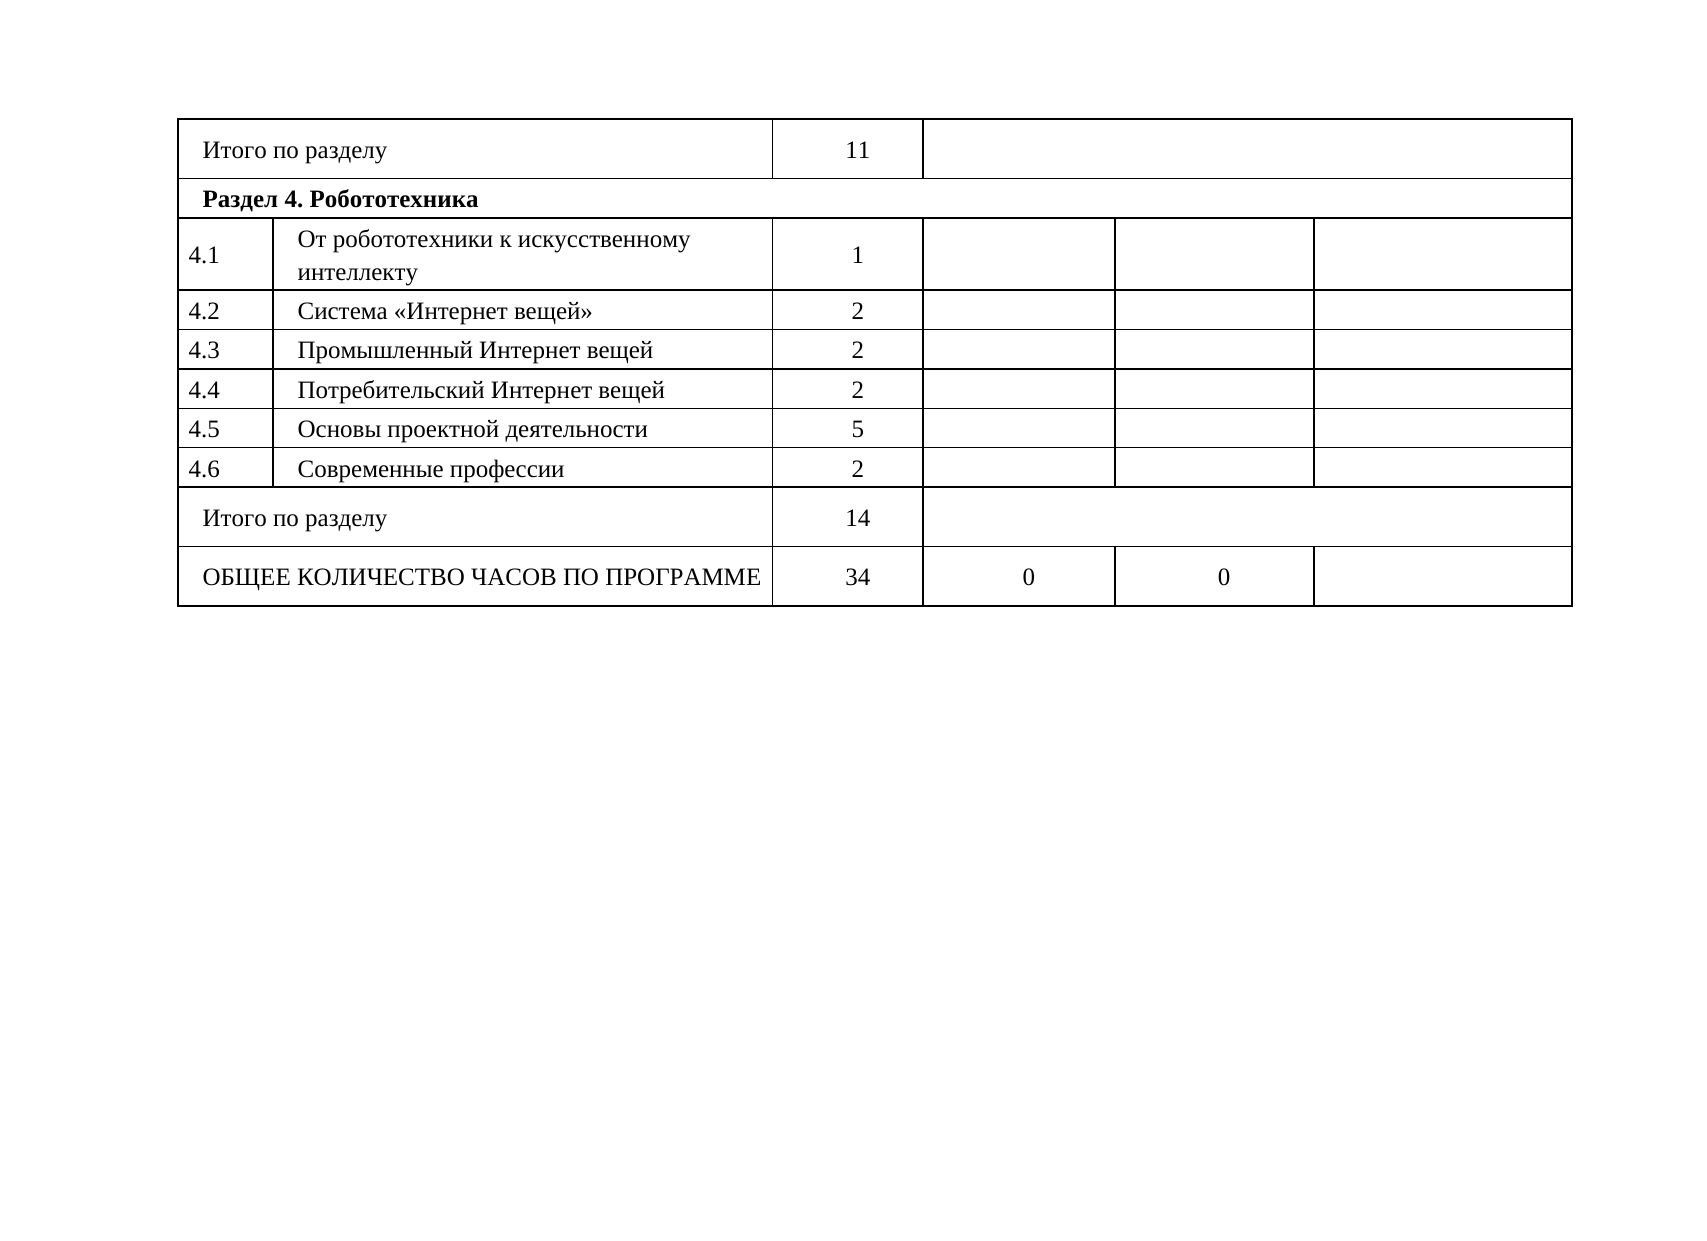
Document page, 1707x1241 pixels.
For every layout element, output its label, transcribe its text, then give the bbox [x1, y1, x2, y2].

table_cell 14 [773, 488, 922, 546]
table_cell 4.6 [179, 448, 272, 486]
table_cell [1315, 448, 1571, 486]
table_cell [1315, 409, 1571, 447]
table_cell 0 [1116, 547, 1313, 605]
table_cell 5 [773, 409, 922, 447]
table_cell [924, 330, 1114, 368]
table_cell Основы проектной деятельности [274, 409, 772, 447]
table_cell Итого по разделу [179, 488, 772, 546]
table_cell [1315, 291, 1571, 329]
table_cell [1116, 330, 1313, 368]
table_cell 4.4 [179, 370, 272, 407]
table_cell [924, 120, 1571, 178]
table_cell 4.2 [179, 291, 272, 329]
table_cell Итого по разделу [179, 120, 772, 178]
table_cell От робототехники к искусственному интеллекту [274, 219, 772, 289]
table_cell 2 [773, 370, 922, 407]
table_cell [1315, 330, 1571, 368]
table_cell Система «Интернет вещей» [274, 291, 772, 329]
table_cell Современные профессии [274, 448, 772, 486]
table_cell 4.5 [179, 409, 272, 447]
table_cell [1315, 219, 1571, 289]
table_cell 2 [773, 330, 922, 368]
table_cell [1116, 448, 1313, 486]
table_cell [1116, 409, 1313, 447]
table_cell [1315, 547, 1571, 605]
table_cell 1 [773, 219, 922, 289]
table_cell 0 [924, 547, 1114, 605]
table_cell [924, 370, 1114, 407]
table_cell 2 [773, 448, 922, 486]
table_cell ОБЩЕЕ КОЛИЧЕСТВО ЧАСОВ ПО ПРОГРАММЕ [179, 547, 772, 605]
table_cell 11 [773, 120, 922, 178]
table_cell 2 [773, 291, 922, 329]
table_cell [924, 409, 1114, 447]
table_cell Раздел 4. Робототехника [179, 179, 1571, 217]
table_cell [924, 488, 1571, 546]
table_cell [924, 291, 1114, 329]
table_cell 4.1 [179, 219, 272, 289]
table_cell 34 [773, 547, 922, 605]
table_cell Потребительский Интернет вещей [274, 370, 772, 407]
table_cell Промышленный Интернет вещей [274, 330, 772, 368]
table_cell [924, 219, 1114, 289]
table_cell 4.3 [179, 330, 272, 368]
table_cell [1116, 219, 1313, 289]
table_cell [924, 448, 1114, 486]
table_cell [1315, 370, 1571, 407]
table_cell [1116, 370, 1313, 407]
table_cell [1116, 291, 1313, 329]
